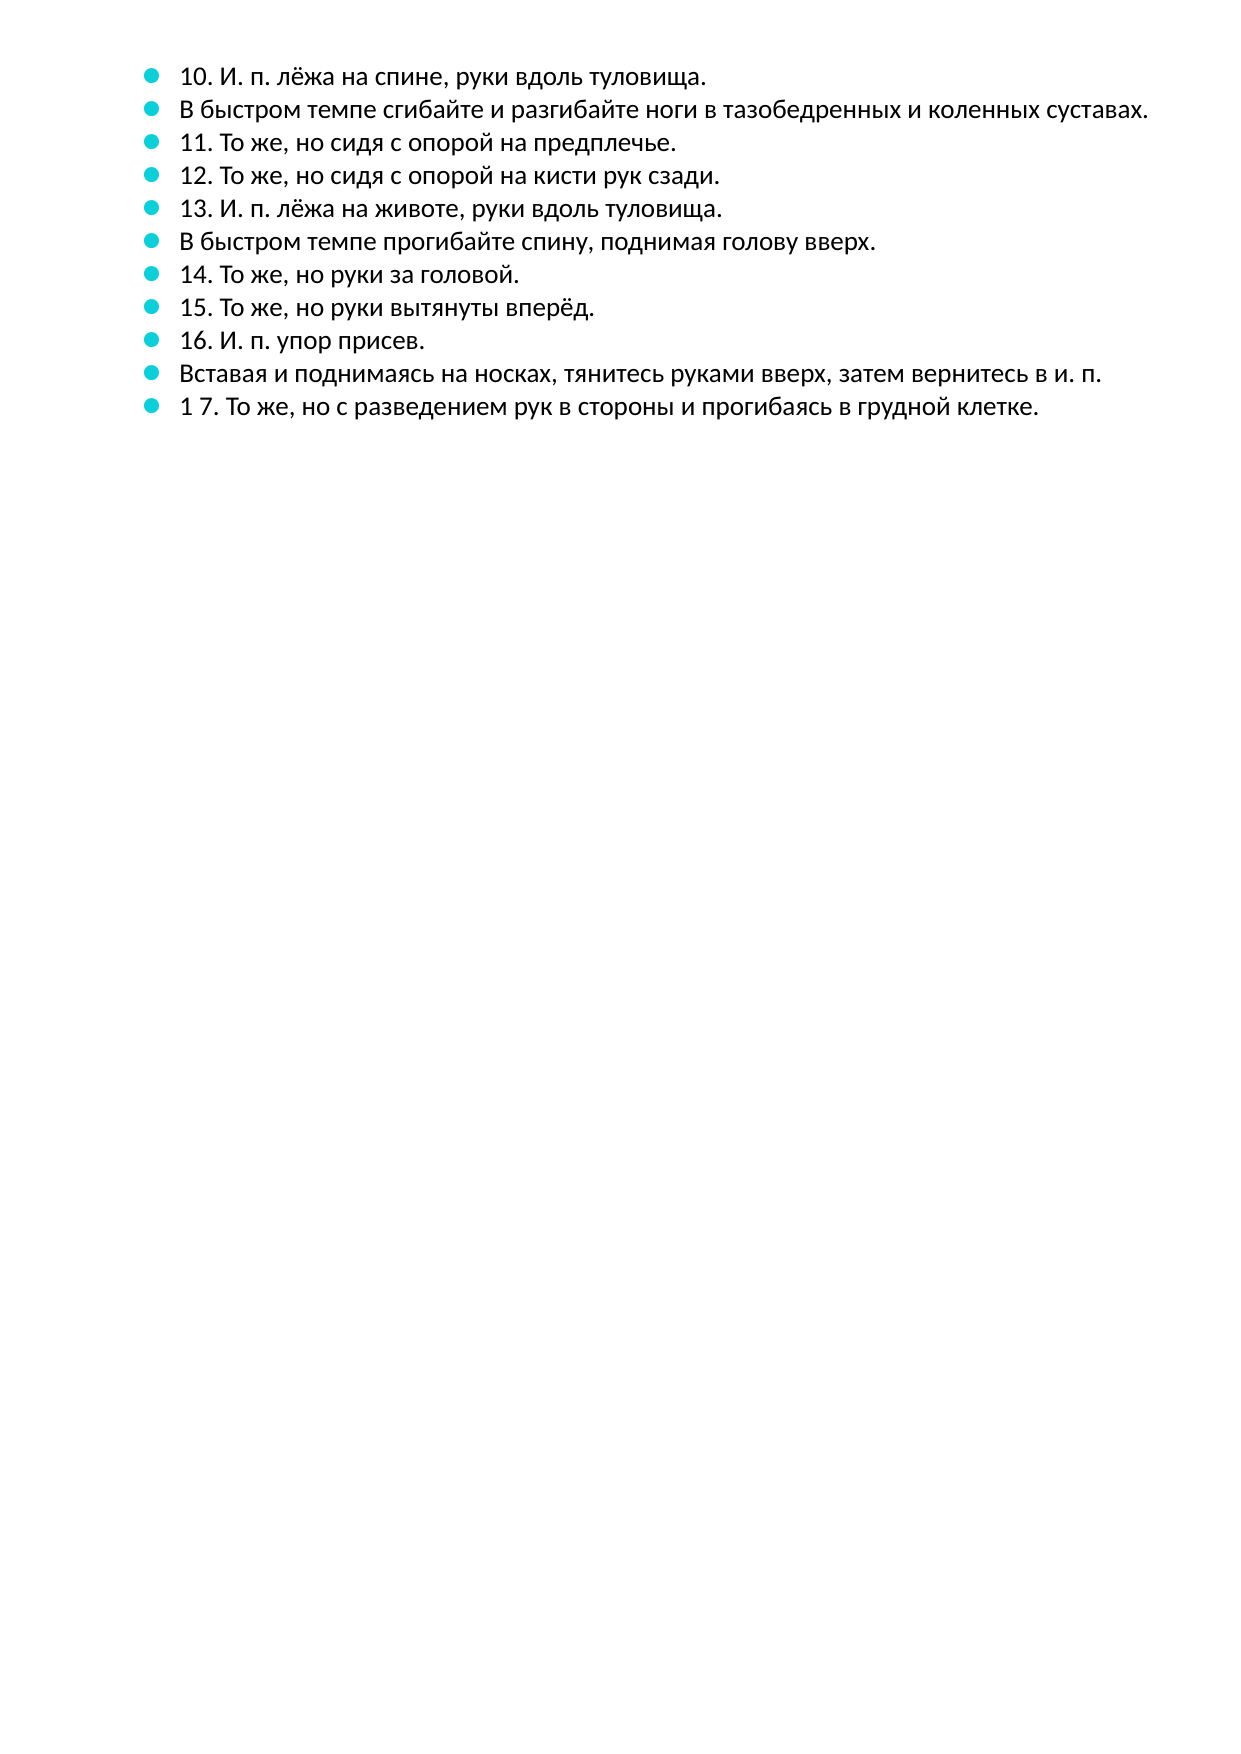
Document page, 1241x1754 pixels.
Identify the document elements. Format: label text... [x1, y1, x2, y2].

list В быстром темпе сгибайте и разгибайте ноги в тазобедренных и коленных суставах. [142, 92, 1181, 125]
list Вставая и поднимаясь на носках, тянитесь руками вверх, затем вернитесь в и. п. [142, 356, 1181, 389]
list 13. И. п. лёжа на животе, руки вдоль туловища. [142, 191, 1181, 224]
list 1 7. То же, но с разведением рук в стороны и прогибаясь в грудной клетке. [142, 389, 1181, 422]
list 15. То же, но руки вытянуты вперёд. [142, 290, 1181, 323]
list В быстром темпе прогибайте спину, поднимая голову вверх. [142, 224, 1181, 257]
list 10. И. п. лёжа на спине, руки вдоль туловища. [142, 59, 1181, 92]
list 14. То же, но руки за головой. [142, 257, 1181, 290]
list 16. И. п. упор присев. [142, 323, 1181, 356]
list 12. То же, но сидя с опорой на кисти рук сзади. [142, 158, 1181, 191]
list 11. То же, но сидя с опорой на предплечье. [142, 125, 1181, 158]
